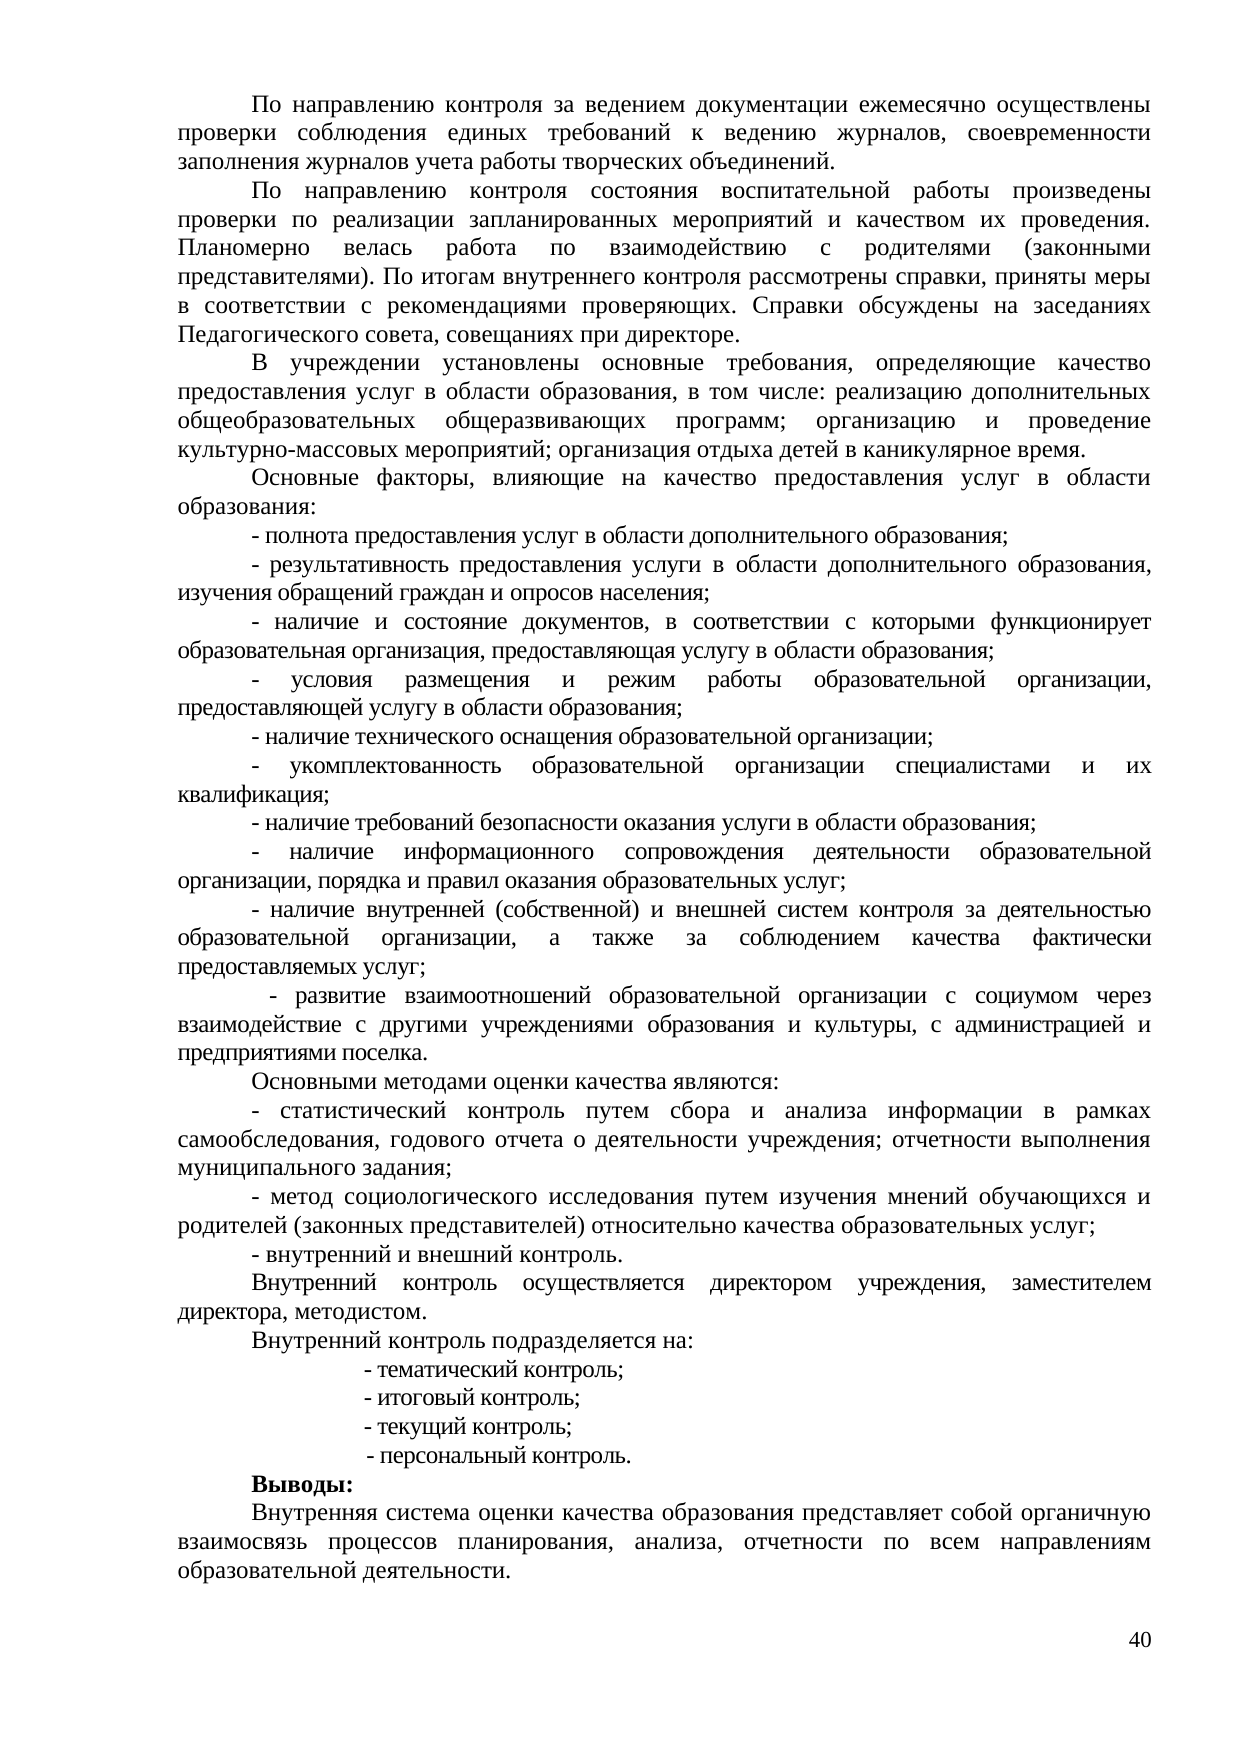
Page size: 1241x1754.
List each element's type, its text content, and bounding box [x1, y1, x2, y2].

list - наличие технического оснащения образовательной организации; [177, 721, 1152, 750]
text Основными методами оценки качества являются: [177, 1066, 1152, 1095]
list - наличие требований безопасности оказания услуги в области образования; [177, 807, 1152, 836]
text - итоговый контроль; [363, 1382, 1152, 1411]
text - текущий контроль; [363, 1411, 1152, 1440]
list - укомплектованность образовательной организации специалистами и их квалификация; [177, 750, 1152, 807]
text - полнота предоставления услуг в области дополнительного образования; [177, 520, 1152, 549]
list - развитие взаимоотношений образовательной организации с социумом через взаимодействие с другими учреждениями образования и культуры, с администрацией и предприятиями поселка. [177, 980, 1152, 1066]
text Внутренний контроль подразделяется на: [177, 1325, 1152, 1354]
list - внутренний и внешний контроль. [177, 1239, 1152, 1267]
text - тематический контроль; [363, 1354, 1152, 1382]
text По направлению контроля состояния воспитательной работы произведены проверки по реализации запланированных мероприятий и качеством их проведения. Планомерно велась работа по взаимодействию с родителями (законными представителями). По итогам внутреннего контроля рассмотрены справки, приняты меры в соответствии с рекомендациями проверяющих. Справки обсуждены на заседаниях Педагогического совета, совещаниях при директоре. [177, 175, 1152, 347]
text По направлению контроля за ведением документации ежемесячно осуществлены проверки соблюдения единых требований к ведению журналов, своевременности заполнения журналов учета работы творческих объединений. [177, 89, 1152, 175]
list - наличие информационного сопровождения деятельности образовательной организации, порядка и правил оказания образовательных услуг; [177, 836, 1152, 894]
text - персональный контроль. [177, 1440, 1152, 1469]
list - наличие внутренней (собственной) и внешней систем контроля за деятельностью образовательной организации, а также за соблюдением качества фактически предоставляемых услуг; [177, 894, 1152, 980]
list - наличие и состояние документов, в соответствии с которыми функционирует образовательная организация, предоставляющая услугу в области образования; [177, 606, 1152, 664]
text Внутренний контроль осуществляется директором учреждения, заместителем директора, методистом. [177, 1267, 1152, 1325]
list - статистический контроль путем сбора и анализа информации в рамках самообследования, годового отчета о деятельности учреждения; отчетности выполнения муниципального задания; [177, 1095, 1152, 1181]
list - метод социологического исследования путем изучения мнений обучающихся и родителей (законных представителей) относительно качества образовательных услуг; [177, 1181, 1152, 1239]
list - результативность предоставления услуги в области дополнительного образования, изучения обращений граждан и опросов населения; [177, 549, 1152, 606]
text Основные факторы, влияющие на качество предоставления услуг в области образования: [177, 462, 1152, 520]
text Выводы: [177, 1469, 1152, 1497]
text В учреждении установлены основные требования, определяющие качество предоставления услуг в области образования, в том числе: реализацию дополнительных общеобразовательных общеразвивающих программ; организацию и проведение культурно-массовых мероприятий; организация отдыха детей в каникулярное время. [177, 347, 1152, 462]
text Внутренняя система оценки качества образования представляет собой органичную взаимосвязь процессов планирования, анализа, отчетности по всем направлениям образовательной деятельности. [177, 1497, 1152, 1584]
list - условия размещения и режим работы образовательной организации, предоставляющей услугу в области образования; [177, 664, 1152, 721]
